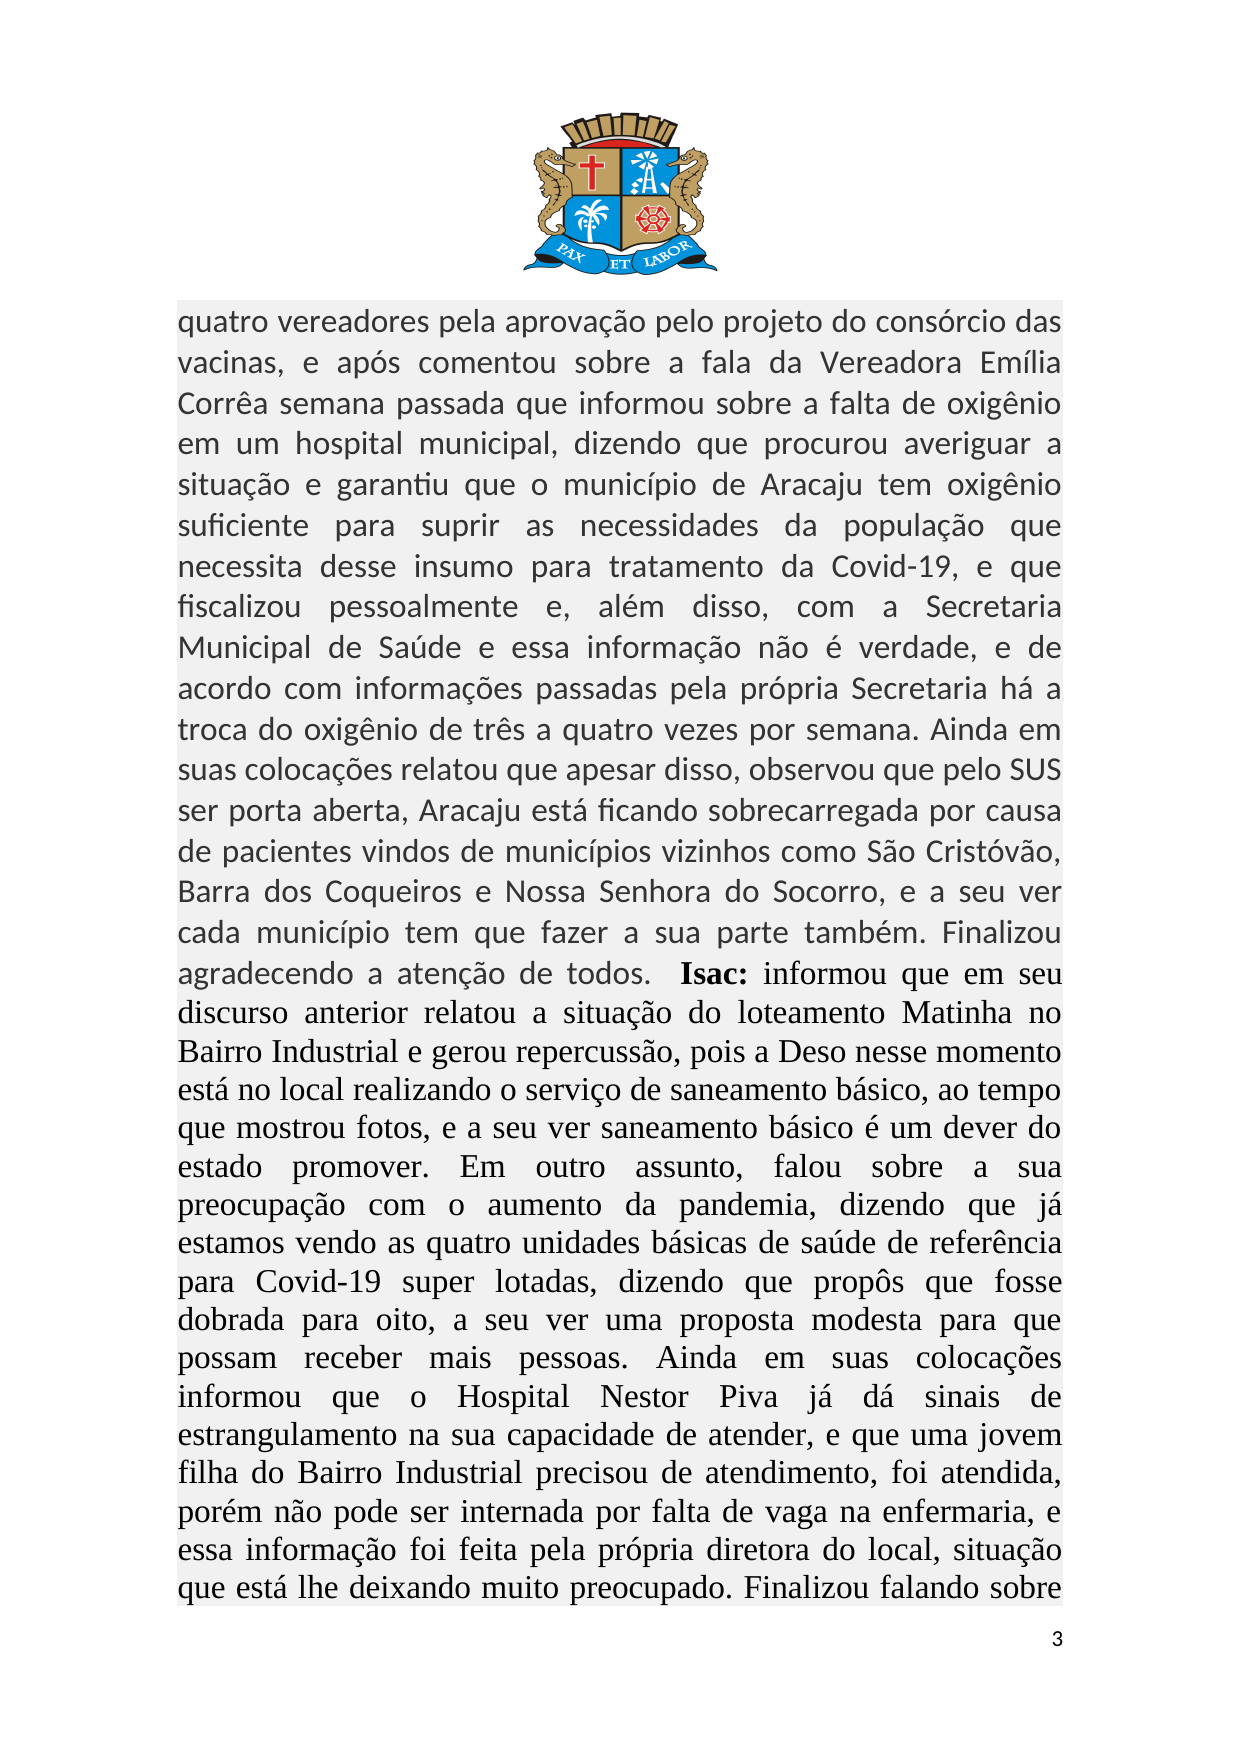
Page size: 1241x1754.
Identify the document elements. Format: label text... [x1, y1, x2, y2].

picture [514, 101, 726, 301]
